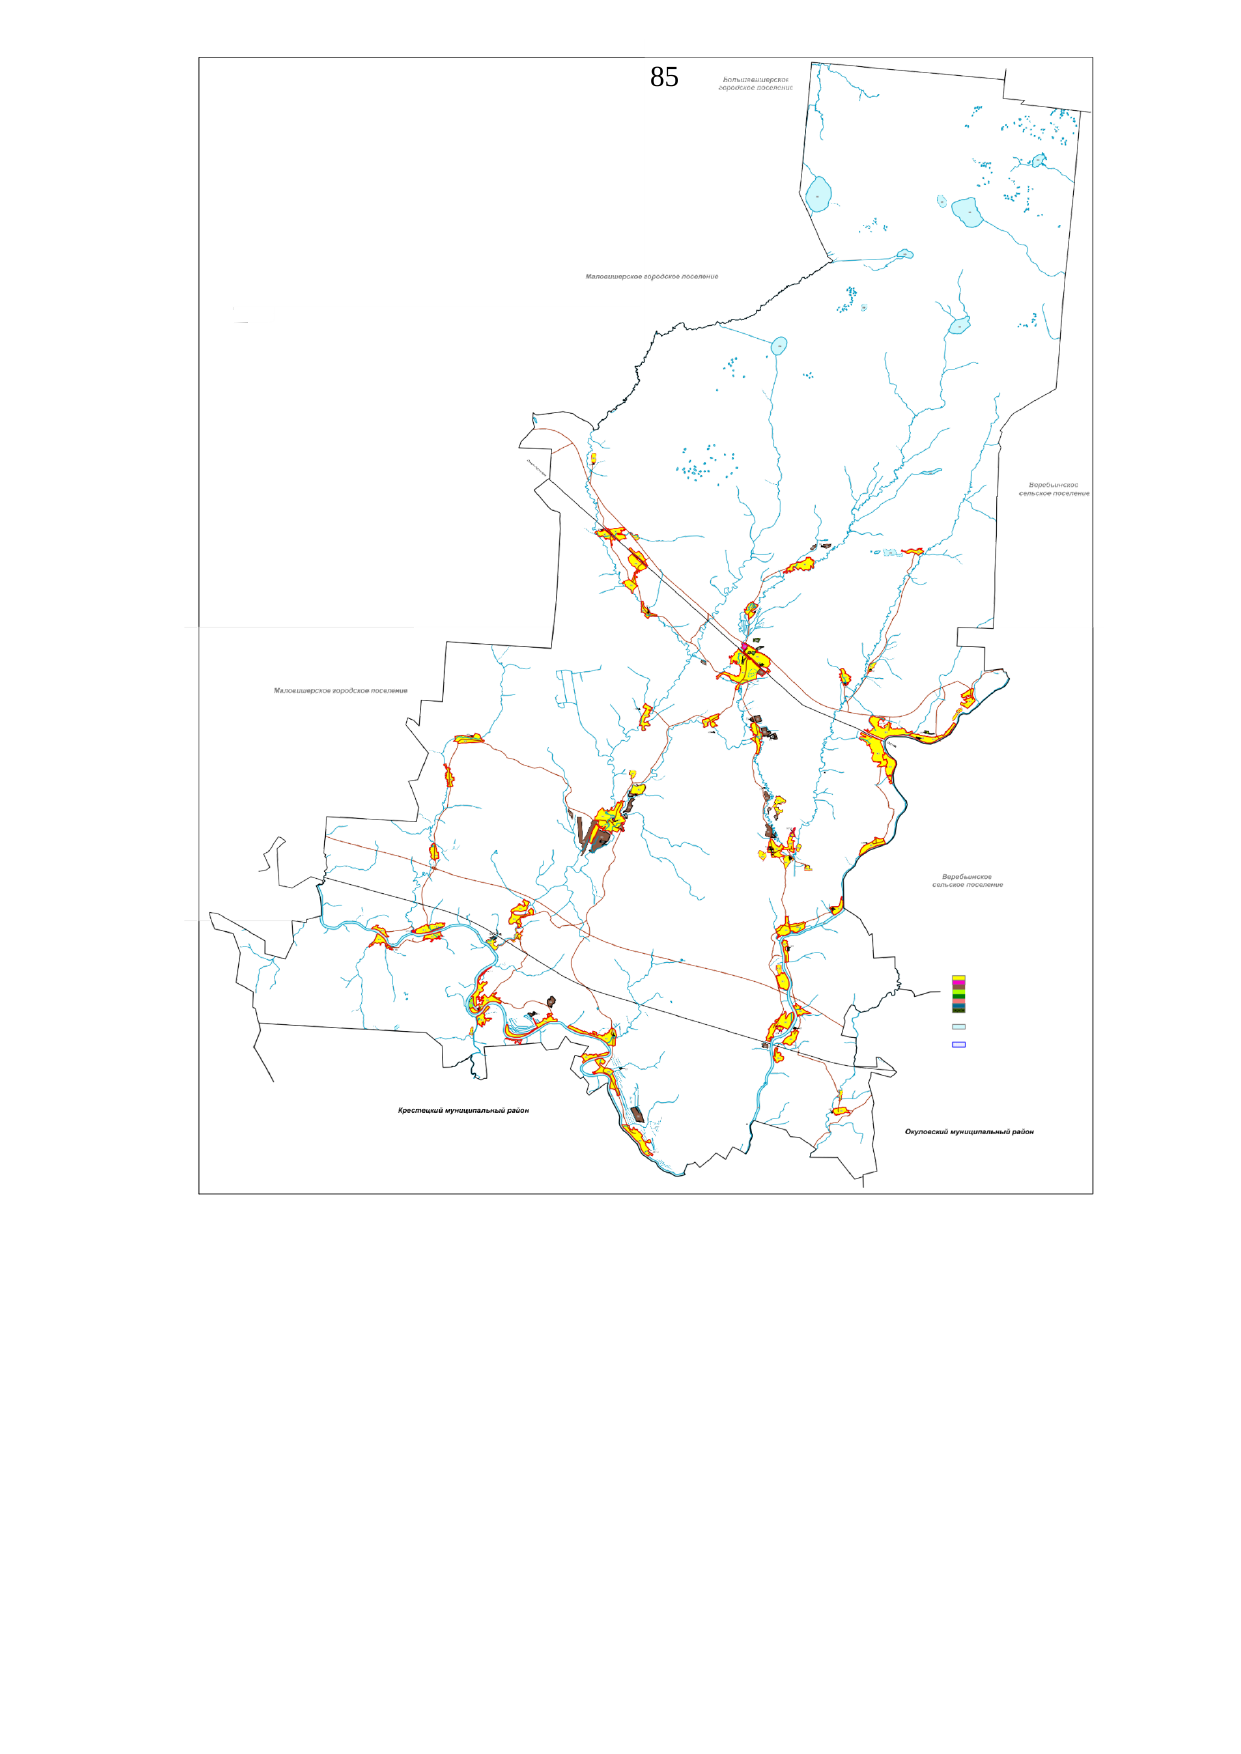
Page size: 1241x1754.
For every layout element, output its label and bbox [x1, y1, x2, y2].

picture [184, 39, 1105, 1215]
